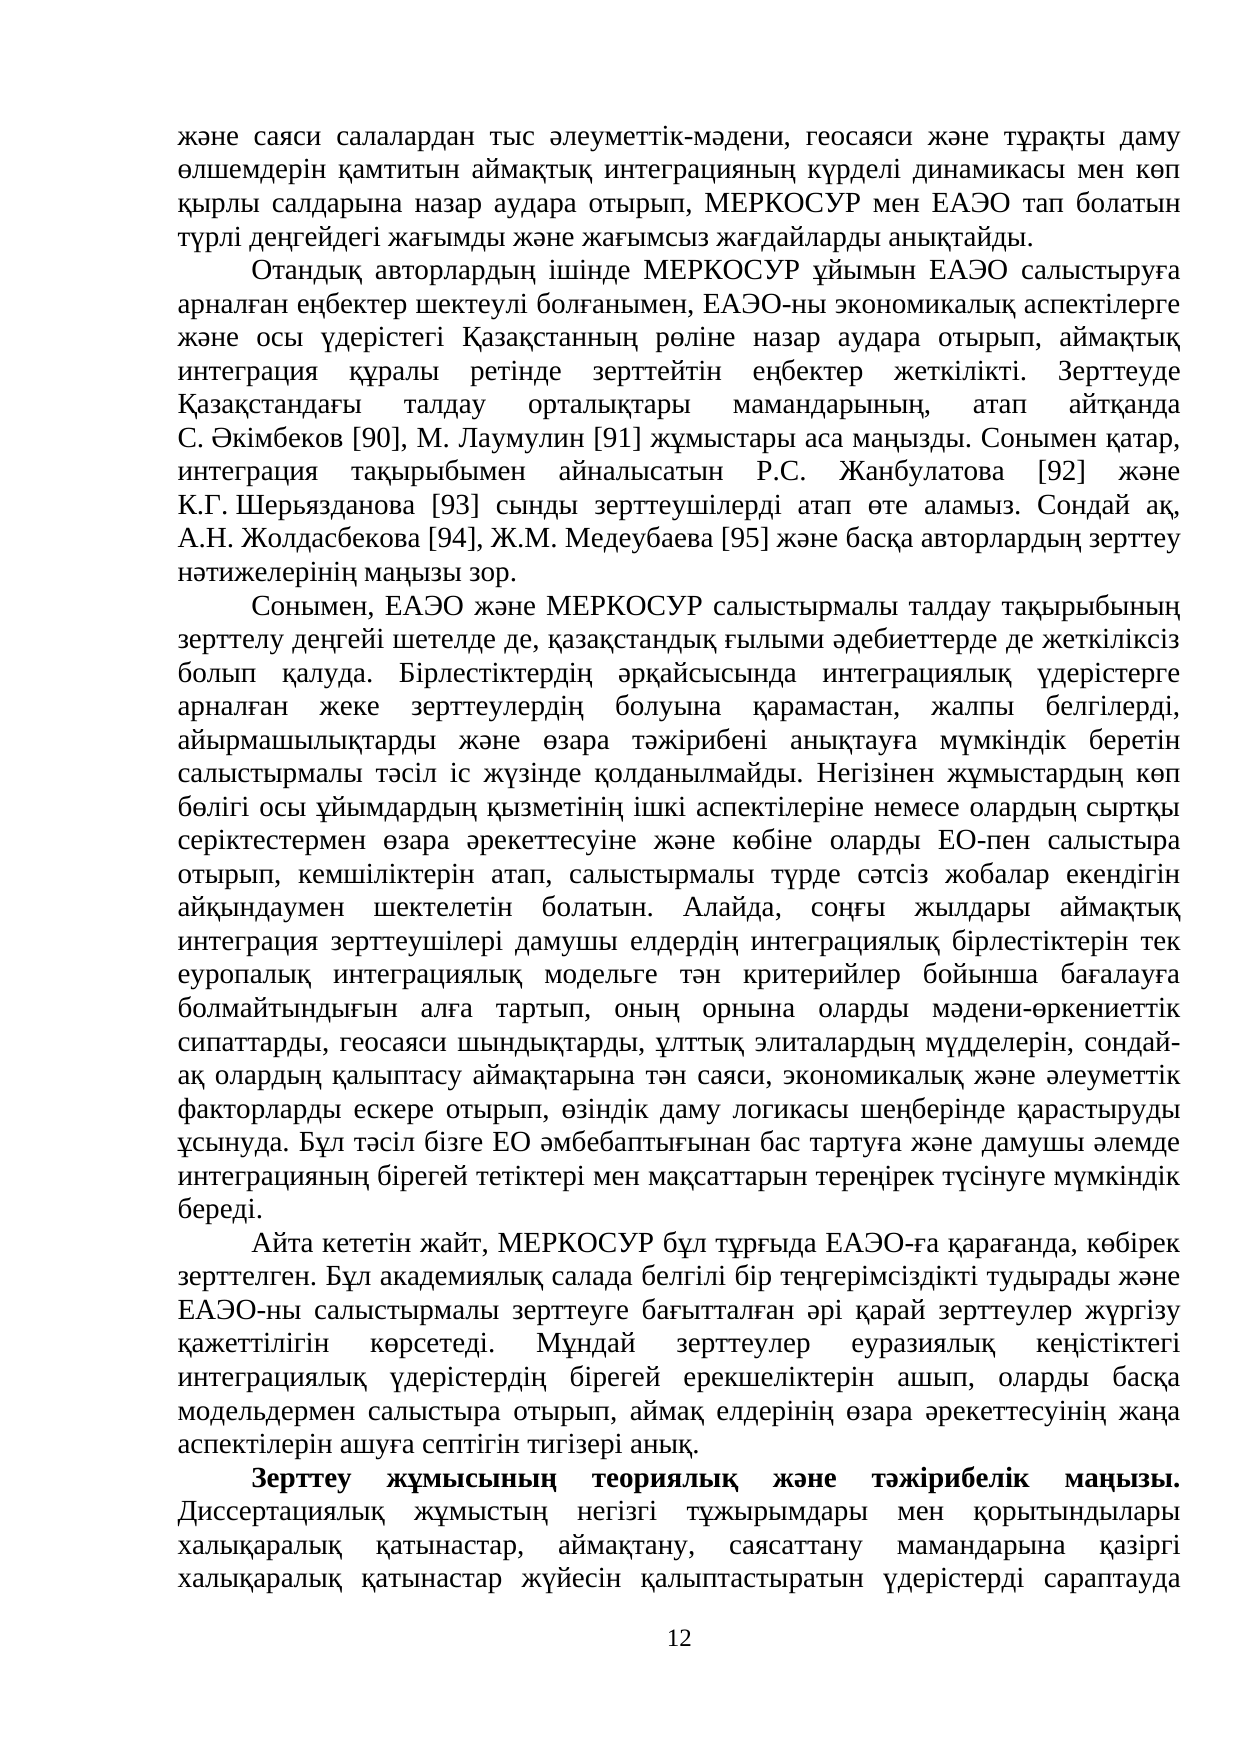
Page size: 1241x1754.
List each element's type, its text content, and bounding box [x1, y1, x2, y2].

text Отандық авторлардың ішінде МЕРКОСУР ұйымын ЕАЭО салыстыруға арналған еңбектер шектеулі болғанымен, ЕАЭО-ны экономикалық аспектілерге және осы үдерістегі Қазақстанның рөліне назар аудара отырып, аймақтық интеграция құралы ретінде зерттейтін еңбектер жеткілікті. Зерттеуде Қазақстандағы талдау орталықтары мамандарының, атап айтқанда С. Әкімбеков [90], М. Лаумулин [91] жұмыстары аса маңызды. Сонымен қатар, интеграция тақырыбымен айналысатын Р.С. Жанбулатова [92] және К.Г. Шерьязданова [93] сынды зерттеушілерді атап өте аламыз. Сондай ақ, А.Н. Жолдасбекова [94], Ж.М. Медеубаева [95] және басқа авторлардың зерттеу нәтижелерінің маңызы зор. [177, 252, 1181, 588]
text Айта кететін жайт, МЕРКОСУР бұл тұрғыда ЕАЭО-ға қарағанда, көбірек зерттелген. Бұл академиялық салада белгілі бір теңгерімсіздікті тудырады және ЕАЭО-ны салыстырмалы зерттеуге бағытталған әрі қарай зерттеулер жүргізу қажеттілігін көрсетеді. Мұндай зерттеулер еуразиялық кеңістіктегі интеграциялық үдерістердің бірегей ерекшеліктерін ашып, оларды басқа модельдермен салыстыра отырып, аймақ елдерінің өзара әрекеттесуінің жаңа аспектілерін ашуға септігін тигізері анық. [177, 1225, 1181, 1460]
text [177, 118, 1181, 252]
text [177, 1460, 1181, 1594]
text Сонымен, ЕАЭО және МЕРКОСУР салыстырмалы талдау тақырыбының зерттелу деңгейі шетелде де, қазақстандық ғылыми әдебиеттерде де жеткіліксіз болып қалуда. Бірлестіктердің әрқайсысында интеграциялық үдерістерге арналған жеке зерттеулердің болуына қарамастан, жалпы белгілерді, айырмашылықтарды және өзара тәжірибені анықтауға мүмкіндік беретін салыстырмалы тәсіл іс жүзінде қолданылмайды. Негізінен жұмыстардың көп бөлігі осы ұйымдардың қызметінің ішкі аспектілеріне немесе олардың сыртқы серіктестермен өзара әрекеттесуіне және көбіне оларды ЕО-пен салыстыра отырып, кемшіліктерін атап, салыстырмалы түрде сәтсіз жобалар екендігін айқындаумен шектелетін болатын. Алайда, соңғы жылдары аймақтық интеграция зерттеушілері дамушы елдердің интеграциялық бірлестіктерін тек еуропалық интеграциялық модельге тән критерийлер бойынша бағалауға болмайтындығын алға тартып, оның орнына оларды мәдени-өркениеттік сипаттарды, геосаяси шындықтарды, ұлттық элиталардың мүдделерін, сондай-ақ олардың қалыптасу аймақтарына тән саяси, экономикалық және әлеуметтік факторларды ескере отырып, өзіндік даму логикасы шеңберінде қарастыруды ұсынуда. Бұл тәсіл бізге ЕО әмбебаптығынан бас тартуға және дамушы әлемде интеграцияның бірегей тетіктері мен мақсаттарын тереңірек түсінуге мүмкіндік береді. [177, 588, 1181, 1225]
